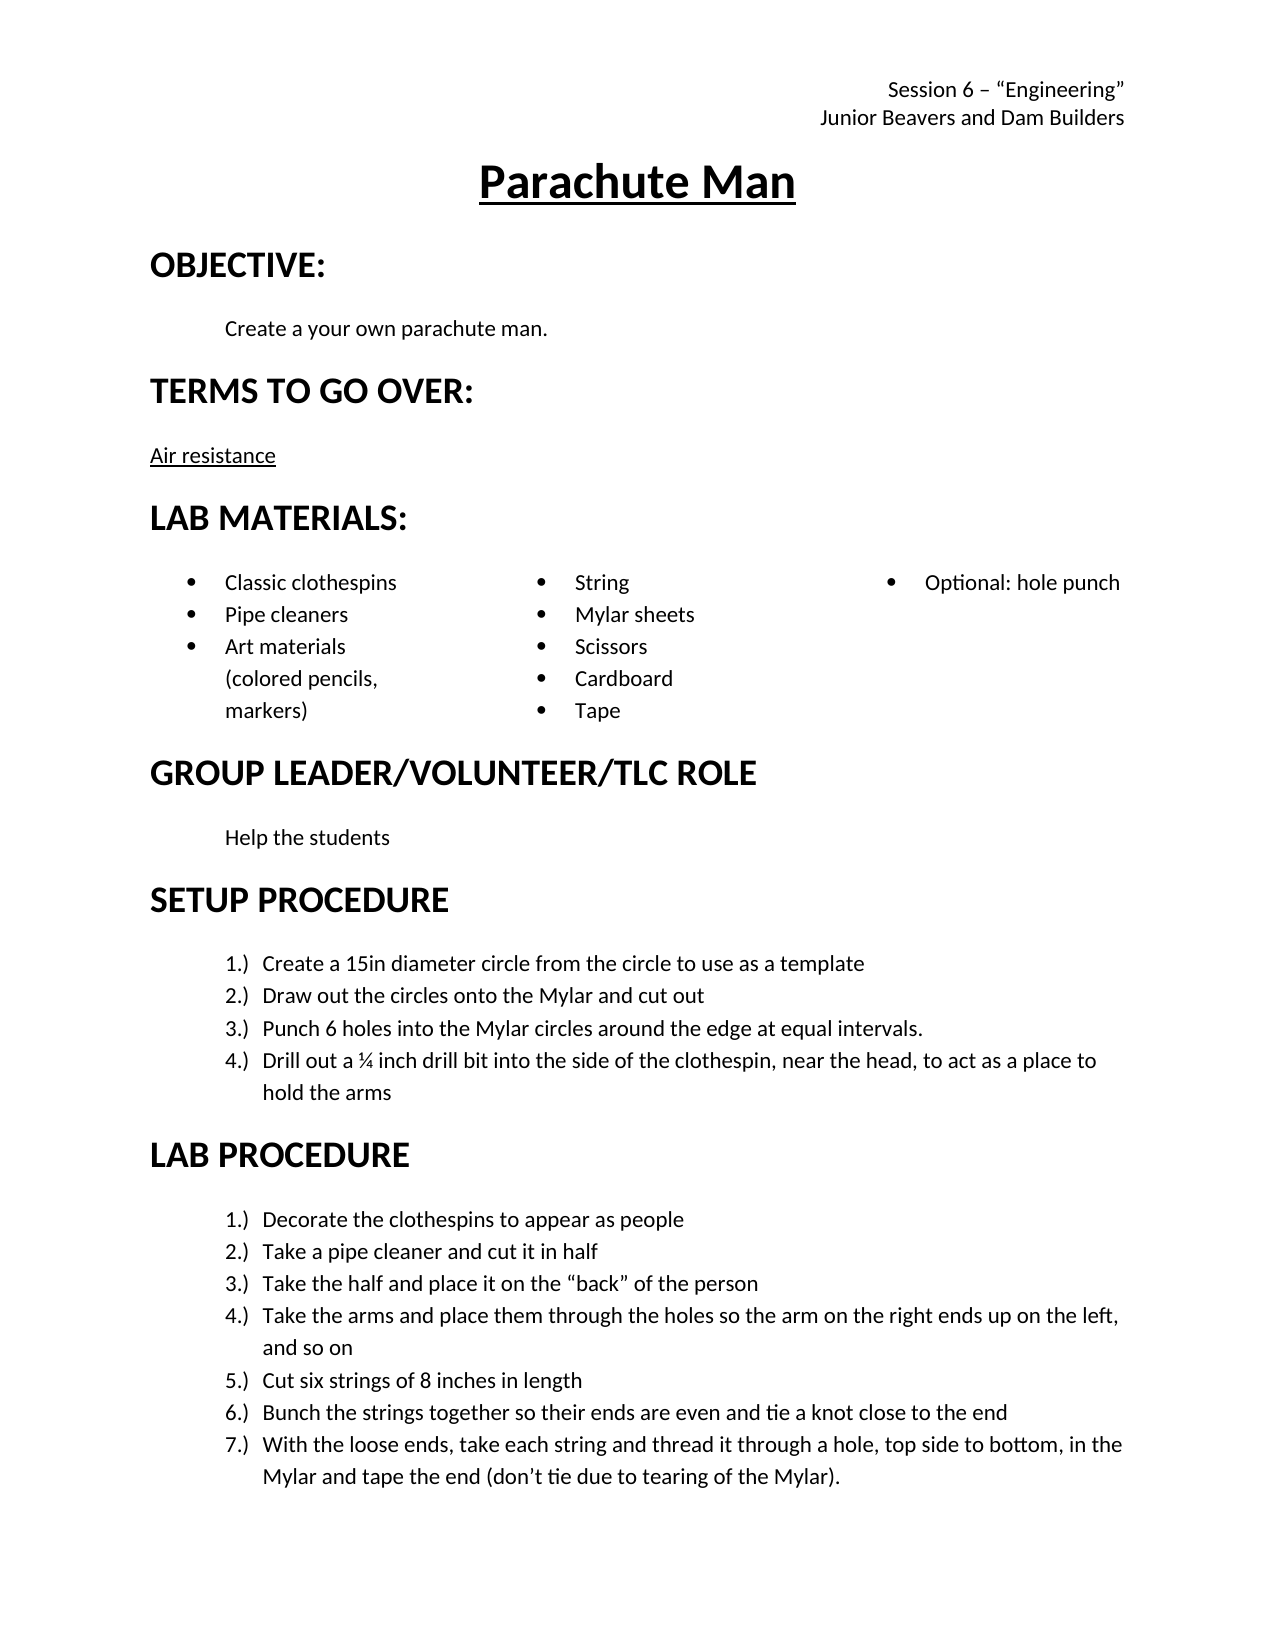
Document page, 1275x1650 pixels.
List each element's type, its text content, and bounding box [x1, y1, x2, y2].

text Parachute Man [150, 150, 1125, 211]
text Create a your own parachute man. [225, 314, 1125, 342]
list Scissors [537, 632, 775, 660]
list Mylar sheets [537, 600, 775, 628]
list Bunch the strings together so their ends are even and tie a knot close to the end [225, 1398, 1125, 1426]
list Create a 15in diameter circle from the circle to use as a template [225, 949, 1125, 977]
list Optional: hole punch [887, 568, 1125, 596]
text TERMS TO GO OVER: [150, 367, 1125, 413]
list Pipe cleaners [187, 600, 425, 628]
list With the loose ends, take each string and thread it through a hole, top side to bottom, in the Mylar and tape the end (don’t tie due to tearing of the Mylar). [225, 1430, 1125, 1490]
list Art materials (colored pencils, markers) [187, 632, 425, 724]
list Drill out a ¼ inch drill bit into the side of the clothespin, near the head, to act as a place to hold the arms [225, 1046, 1125, 1106]
list Tape [537, 696, 775, 724]
text LAB PROCEDURE [150, 1131, 1125, 1177]
list String [537, 568, 775, 596]
text SETUP PROCEDURE [150, 876, 1125, 922]
list Decorate the clothespins to appear as people [225, 1205, 1125, 1233]
text Air resistance [150, 441, 1125, 469]
list Punch 6 holes into the Mylar circles around the edge at equal intervals. [225, 1014, 1125, 1042]
list Cardboard [537, 664, 775, 692]
text Help the students [225, 823, 1125, 851]
list Cut six strings of 8 inches in length [225, 1366, 1125, 1394]
list Classic clothespins [187, 568, 425, 596]
list Take a pipe cleaner and cut it in half [225, 1237, 1125, 1265]
list Take the half and place it on the “back” of the person [225, 1269, 1125, 1297]
list Draw out the circles onto the Mylar and cut out [225, 982, 1125, 1010]
text LAB MATERIALS: [150, 494, 1125, 540]
text OBJECTIVE: [150, 241, 1125, 287]
text GROUP LEADER/VOLUNTEER/TLC ROLE [150, 749, 1125, 795]
list Take the arms and place them through the holes so the arm on the right ends up on the left, and so on [225, 1301, 1125, 1362]
